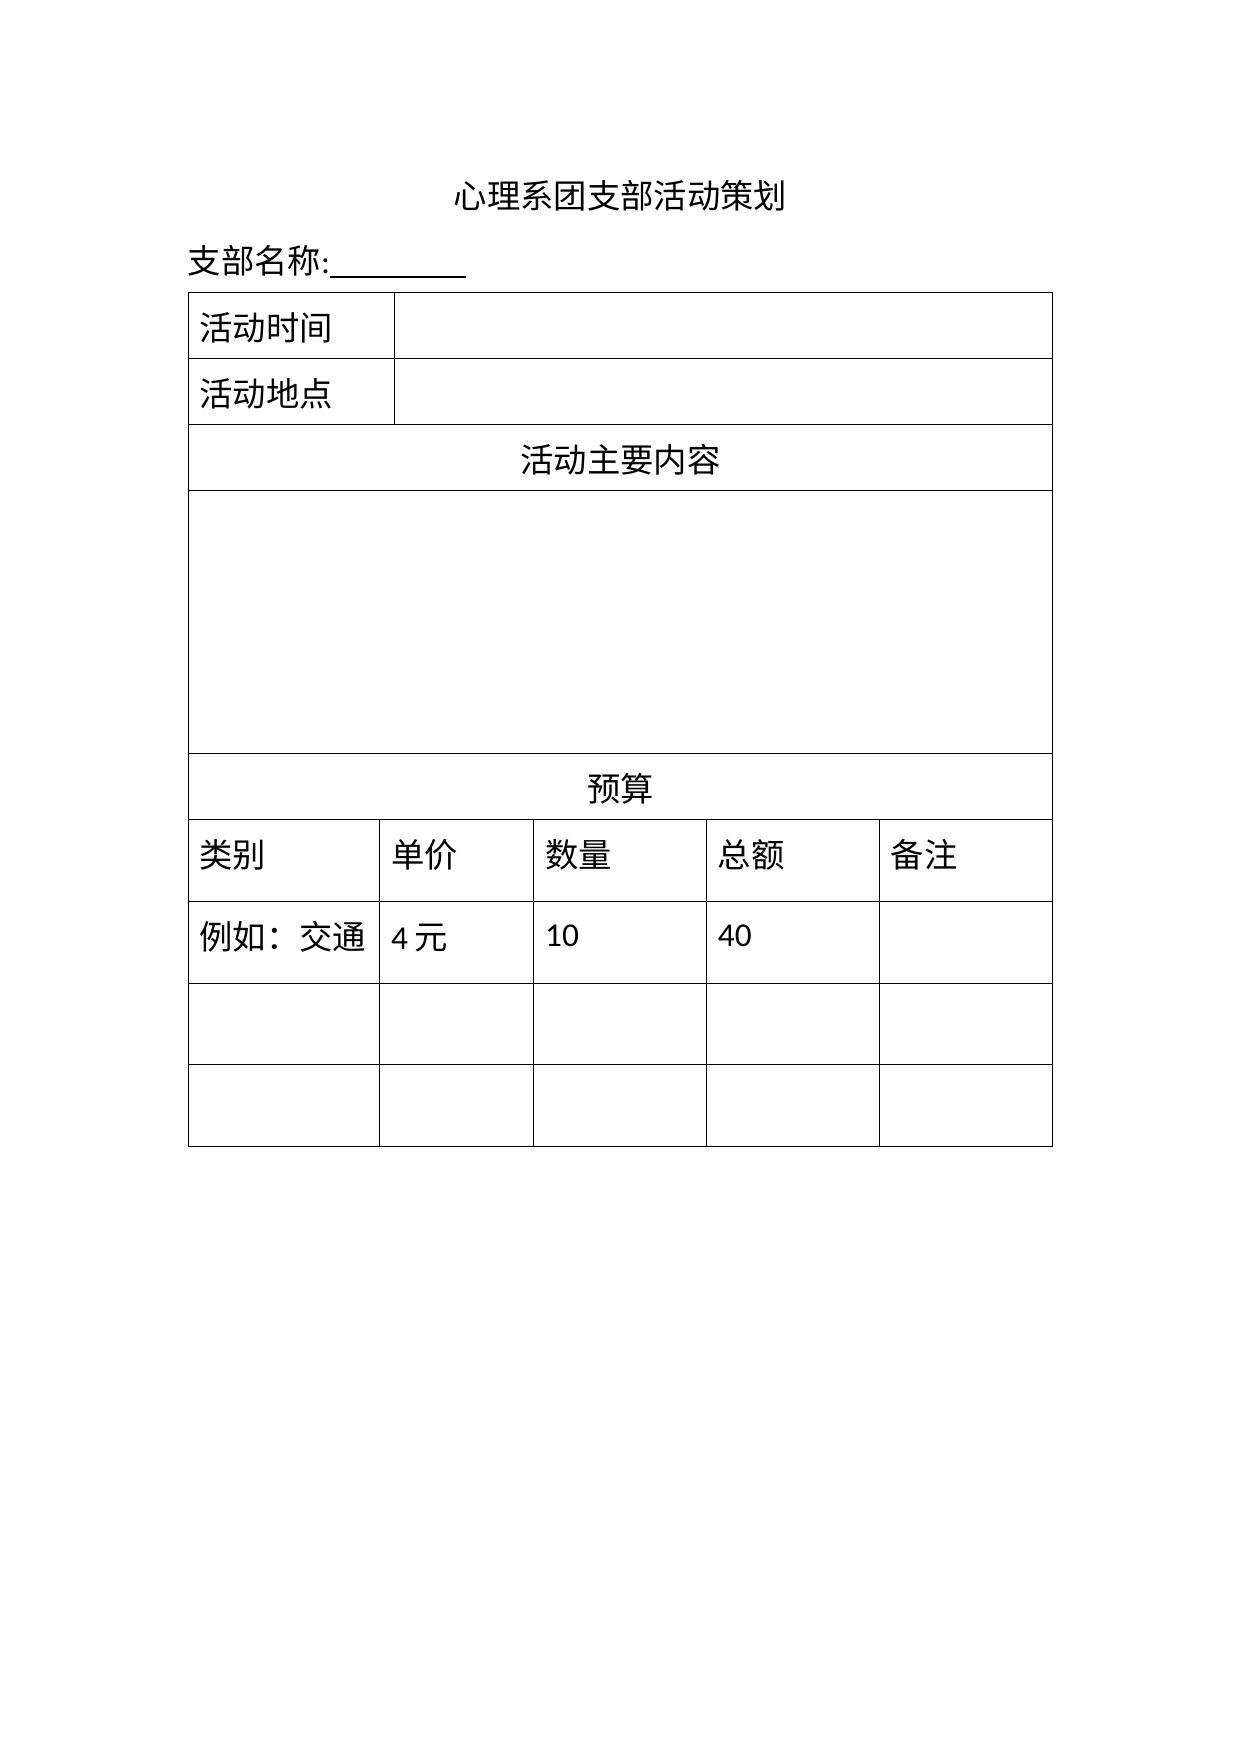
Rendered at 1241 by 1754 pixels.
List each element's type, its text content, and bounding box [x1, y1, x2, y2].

table_cell [189, 984, 379, 1064]
table_cell 预算 [189, 754, 1052, 819]
table_header [395, 293, 1052, 358]
table_header 活动时间 [189, 293, 394, 358]
table_cell [707, 1065, 879, 1146]
table_cell [880, 1065, 1052, 1146]
table_cell 活动地点 [189, 359, 394, 424]
table_cell [395, 359, 1052, 424]
table_cell [380, 984, 533, 1064]
table_cell 活动主要内容 [189, 425, 1052, 490]
table_cell 例如：交通 [189, 902, 379, 983]
table_cell 4元 [380, 902, 533, 983]
table_cell [380, 1065, 533, 1146]
table_cell 类别 [189, 820, 379, 901]
table_cell [534, 984, 706, 1064]
table_cell [880, 902, 1052, 983]
table_cell 单价 [380, 820, 533, 901]
table_cell 总额 [707, 820, 879, 901]
table_cell [189, 1065, 379, 1146]
table_cell 备注 [880, 820, 1052, 901]
table_cell [880, 984, 1052, 1064]
table_cell 数量 [534, 820, 706, 901]
table_cell [534, 1065, 706, 1146]
table_cell [189, 491, 1052, 753]
table_cell [707, 984, 879, 1064]
text 支部名称: [187, 227, 1053, 292]
table_cell 10 [534, 902, 706, 983]
text 心理系团支部活动策划 [187, 162, 1053, 227]
table_cell 40 [707, 902, 879, 983]
